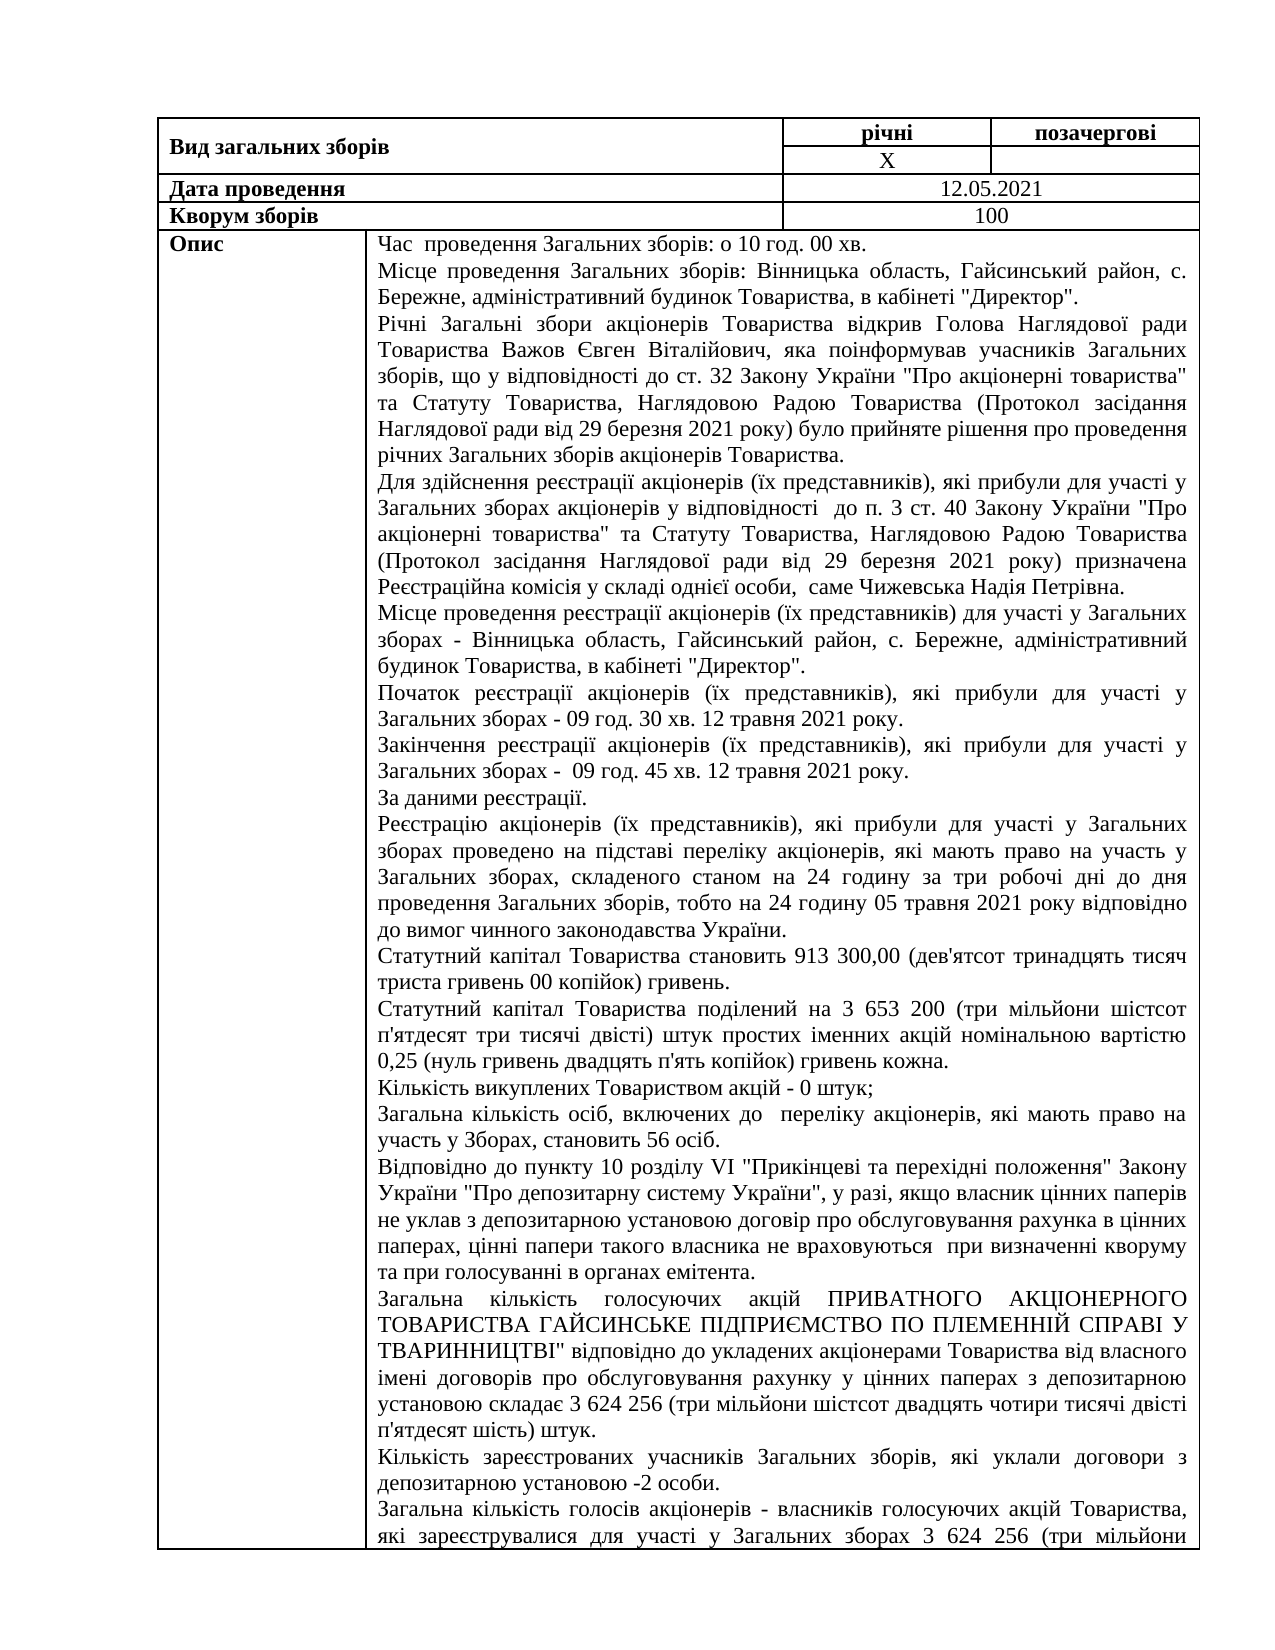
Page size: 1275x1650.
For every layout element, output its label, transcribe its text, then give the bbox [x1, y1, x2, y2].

table_header річні [784, 119, 990, 145]
table_header позачергові [992, 119, 1199, 145]
table_cell Опис [159, 231, 365, 1548]
table_cell Кворум зборів [159, 203, 782, 229]
table_cell Дата проведення [159, 175, 782, 201]
table_cell X [784, 147, 990, 173]
table_cell [992, 147, 1199, 173]
table_cell 100 [784, 203, 1199, 229]
table_cell 12.05.2021 [784, 175, 1199, 201]
table_header Вид загальних зборів [159, 119, 782, 173]
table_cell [367, 231, 1199, 1548]
